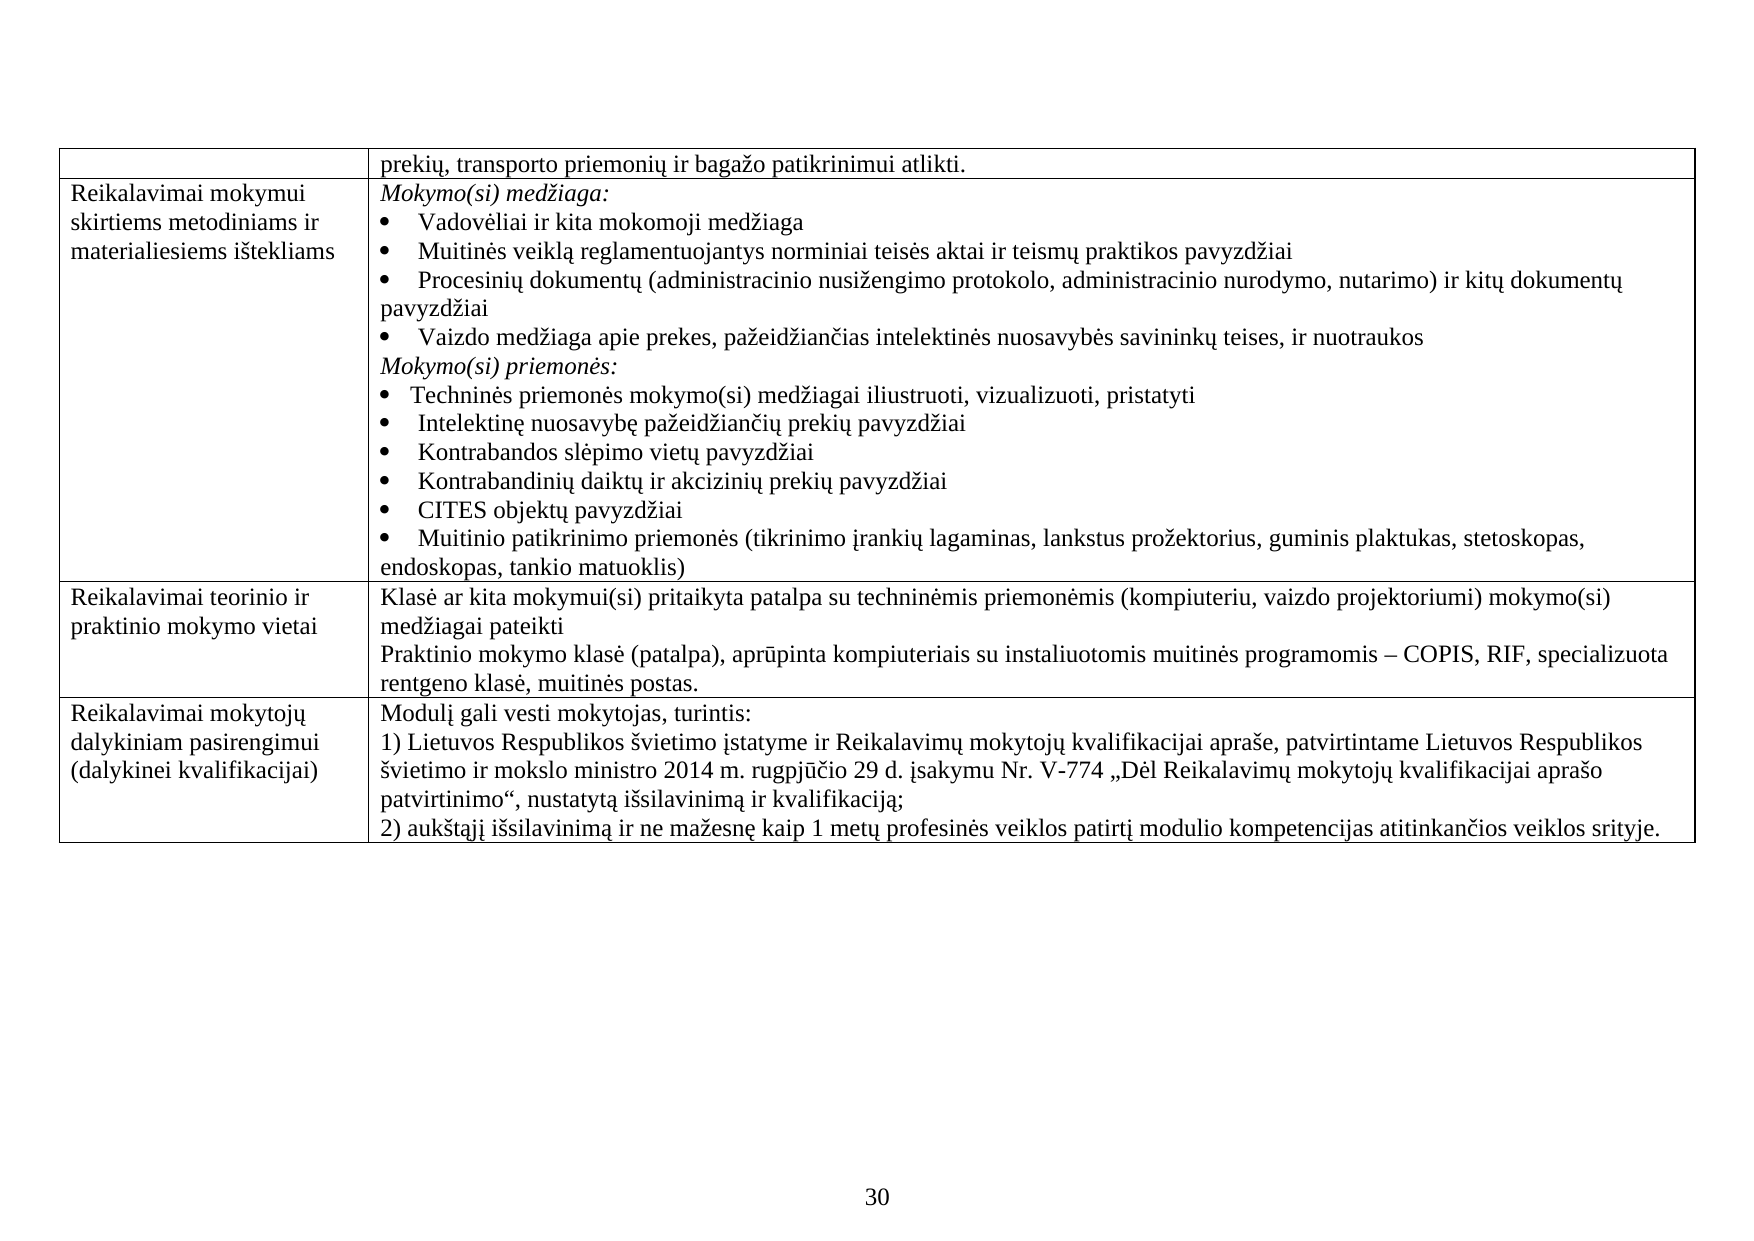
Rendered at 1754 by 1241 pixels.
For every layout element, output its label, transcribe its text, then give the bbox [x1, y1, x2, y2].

table_cell Mokymo(si) medžiaga: Vadovėliai ir kita mokomoji medžiaga Muitinės veiklą reglamentuojantys norminiai teisės aktai ir teismų praktikos pavyzdžiai Procesinių dokumentų (administracinio nusižengimo protokolo, administracinio nurodymo, nutarimo) ir kitų dokumentų pavyzdžiai Vaizdo medžiaga apie prekes, pažeidžiančias intelektinės nuosavybės savininkų teises, ir nuotraukos Mokymo(si) priemonės: Techninės priemonės mokymo(si) medžiagai iliustruoti, vizualizuoti, pristatyti Intelektinę nuosavybę pažeidžiančių prekių pavyzdžiai Kontrabandos slėpimo vietų pavyzdžiai Kontrabandinių daiktų ir akcizinių prekių pavyzdžiai CITES objektų pavyzdžiai Muitinio patikrinimo priemonės (tikrinimo įrankių lagaminas, lankstus prožektorius, guminis plaktukas, stetoskopas, endoskopas, tankio matuoklis) [369, 179, 1694, 581]
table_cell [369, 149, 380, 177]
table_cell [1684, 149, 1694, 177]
table_cell Reikalavimai mokymui skirtiems metodiniams ir materialiesiems ištekliams [60, 179, 368, 581]
table_cell Klasė ar kita mokymui(si) pritaikyta patalpa su techninėmis priemonėmis (kompiuteriu, vaizdo projektoriumi) mokymo(si) medžiagai pateikti Praktinio mokymo klasė (patalpa), aprūpinta kompiuteriais su instaliuotomis muitinės programomis – COPIS, RIF, specializuota rentgeno klasė, muitinės postas. [369, 582, 1694, 697]
table_cell Reikalavimai mokytojų dalykiniam pasirengimui (dalykinei kvalifikacijai) [60, 698, 368, 842]
table_cell Modulį gali vesti mokytojas, turintis: 1) Lietuvos Respublikos švietimo įstatyme ir Reikalavimų mokytojų kvalifikacijai apraše, patvirtintame Lietuvos Respublikos švietimo ir mokslo ministro 2014 m. rugpjūčio 29 d. įsakymu Nr. V-774 „Dėl Reikalavimų mokytojų kvalifikacijai aprašo patvirtinimo“, nustatytą išsilavinimą ir kvalifikaciją; 2) aukštąjį išsilavinimą ir ne mažesnę kaip 1 metų profesinės veiklos patirtį modulio kompetencijas atitinkančios veiklos srityje. [369, 698, 1694, 842]
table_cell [60, 149, 368, 177]
table_cell Reikalavimai teorinio ir praktinio mokymo vietai [60, 582, 368, 697]
